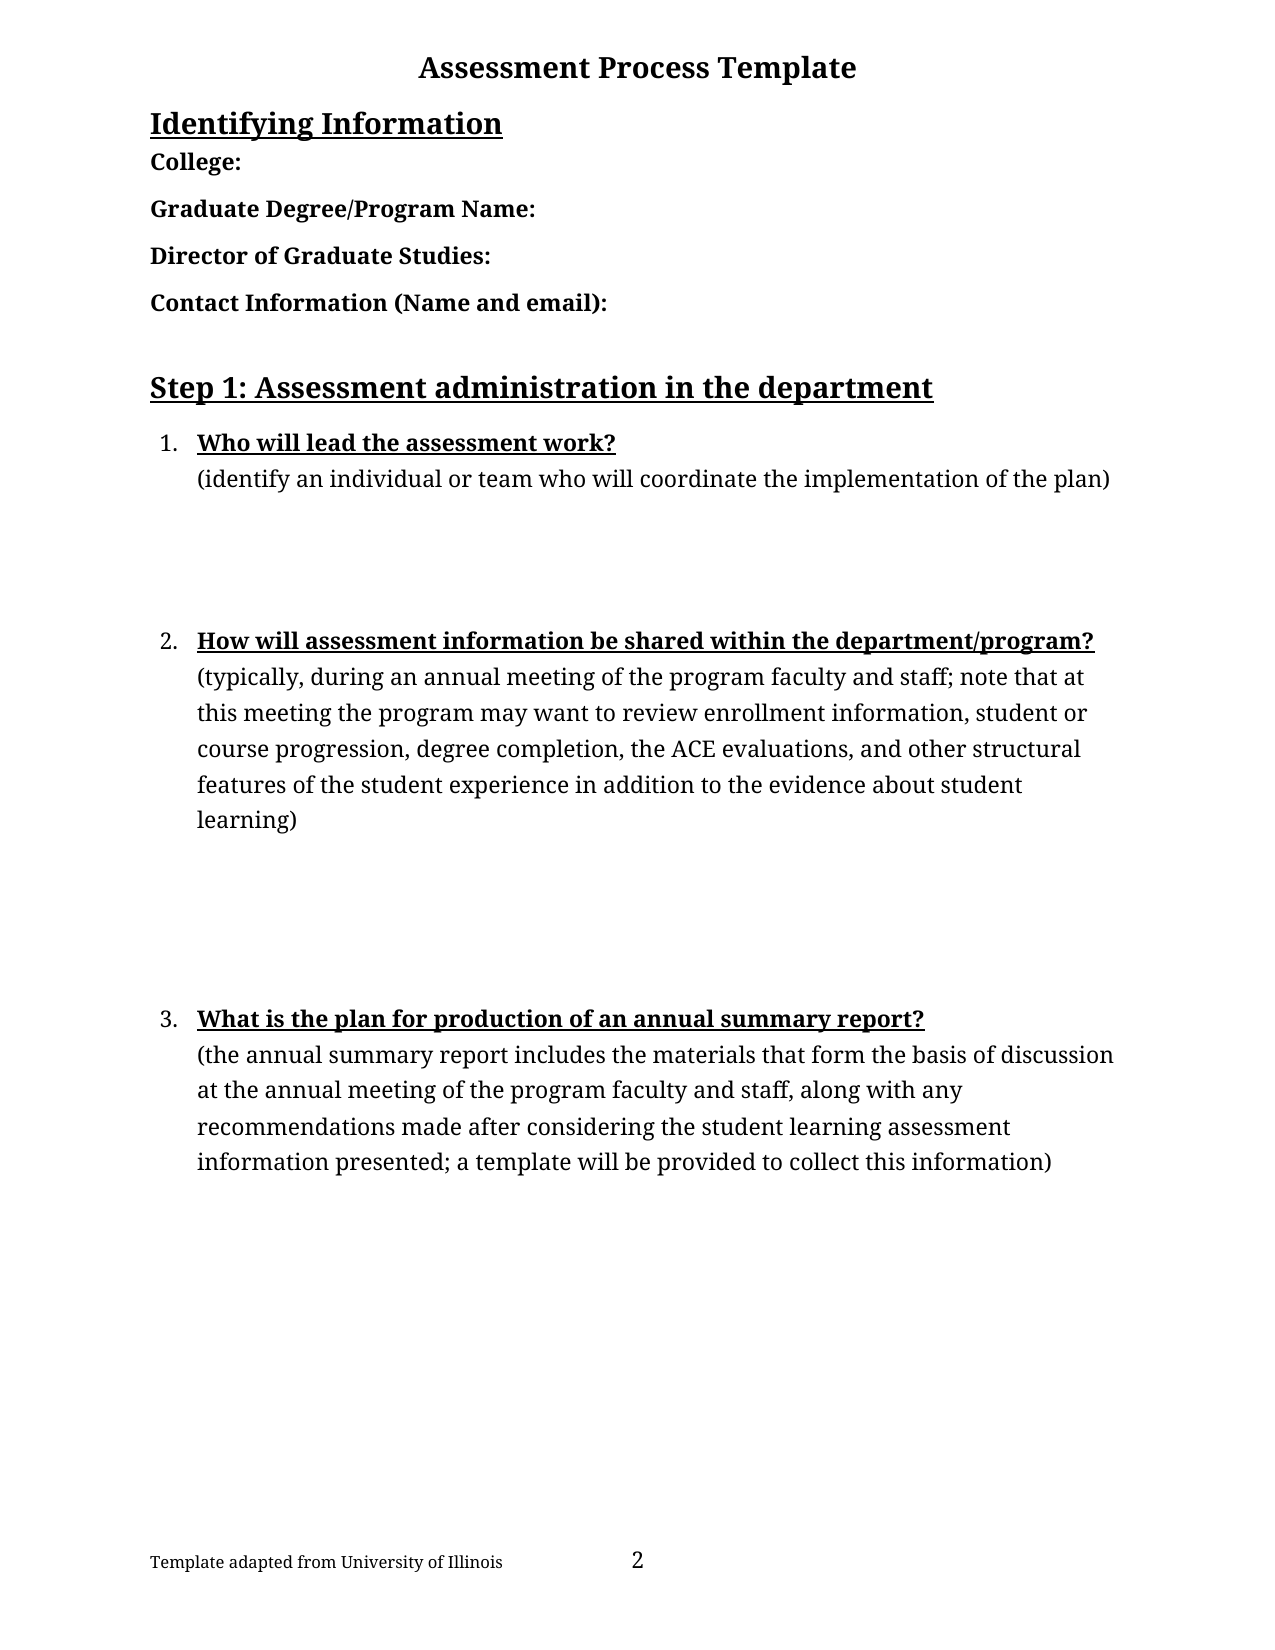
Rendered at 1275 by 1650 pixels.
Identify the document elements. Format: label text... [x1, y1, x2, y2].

text Director of Graduate Studies: [150, 240, 1125, 271]
list (identify an individual or team who will coordinate the implementation of the plan) [197, 463, 1125, 494]
text Contact Information (Name and email): [150, 287, 1125, 318]
list What is the plan for production of an annual summary report? [159, 1003, 1125, 1034]
list Who will lead the assessment work? [159, 427, 1125, 458]
text College: [150, 146, 1125, 177]
list How will assessment information be shared within the department/program? (typically, during an annual meeting of the program faculty and staff; note that at this meeting the program may want to review enrollment information, student or course progression, degree completion, the ACE evaluations, and other structural features of the student experience in addition to the evidence about student learning) [159, 625, 1125, 836]
text Graduate Degree/Program Name: [150, 193, 1125, 224]
list (the annual summary report includes the materials that form the basis of discussion at the annual meeting of the program faculty and staff, along with any recommendations made after considering the student learning assessment information presented; a template will be provided to collect this information) [197, 1038, 1125, 1178]
text Identifying Information [150, 103, 1125, 143]
text Step 1: Assessment administration in the department [150, 367, 1125, 407]
